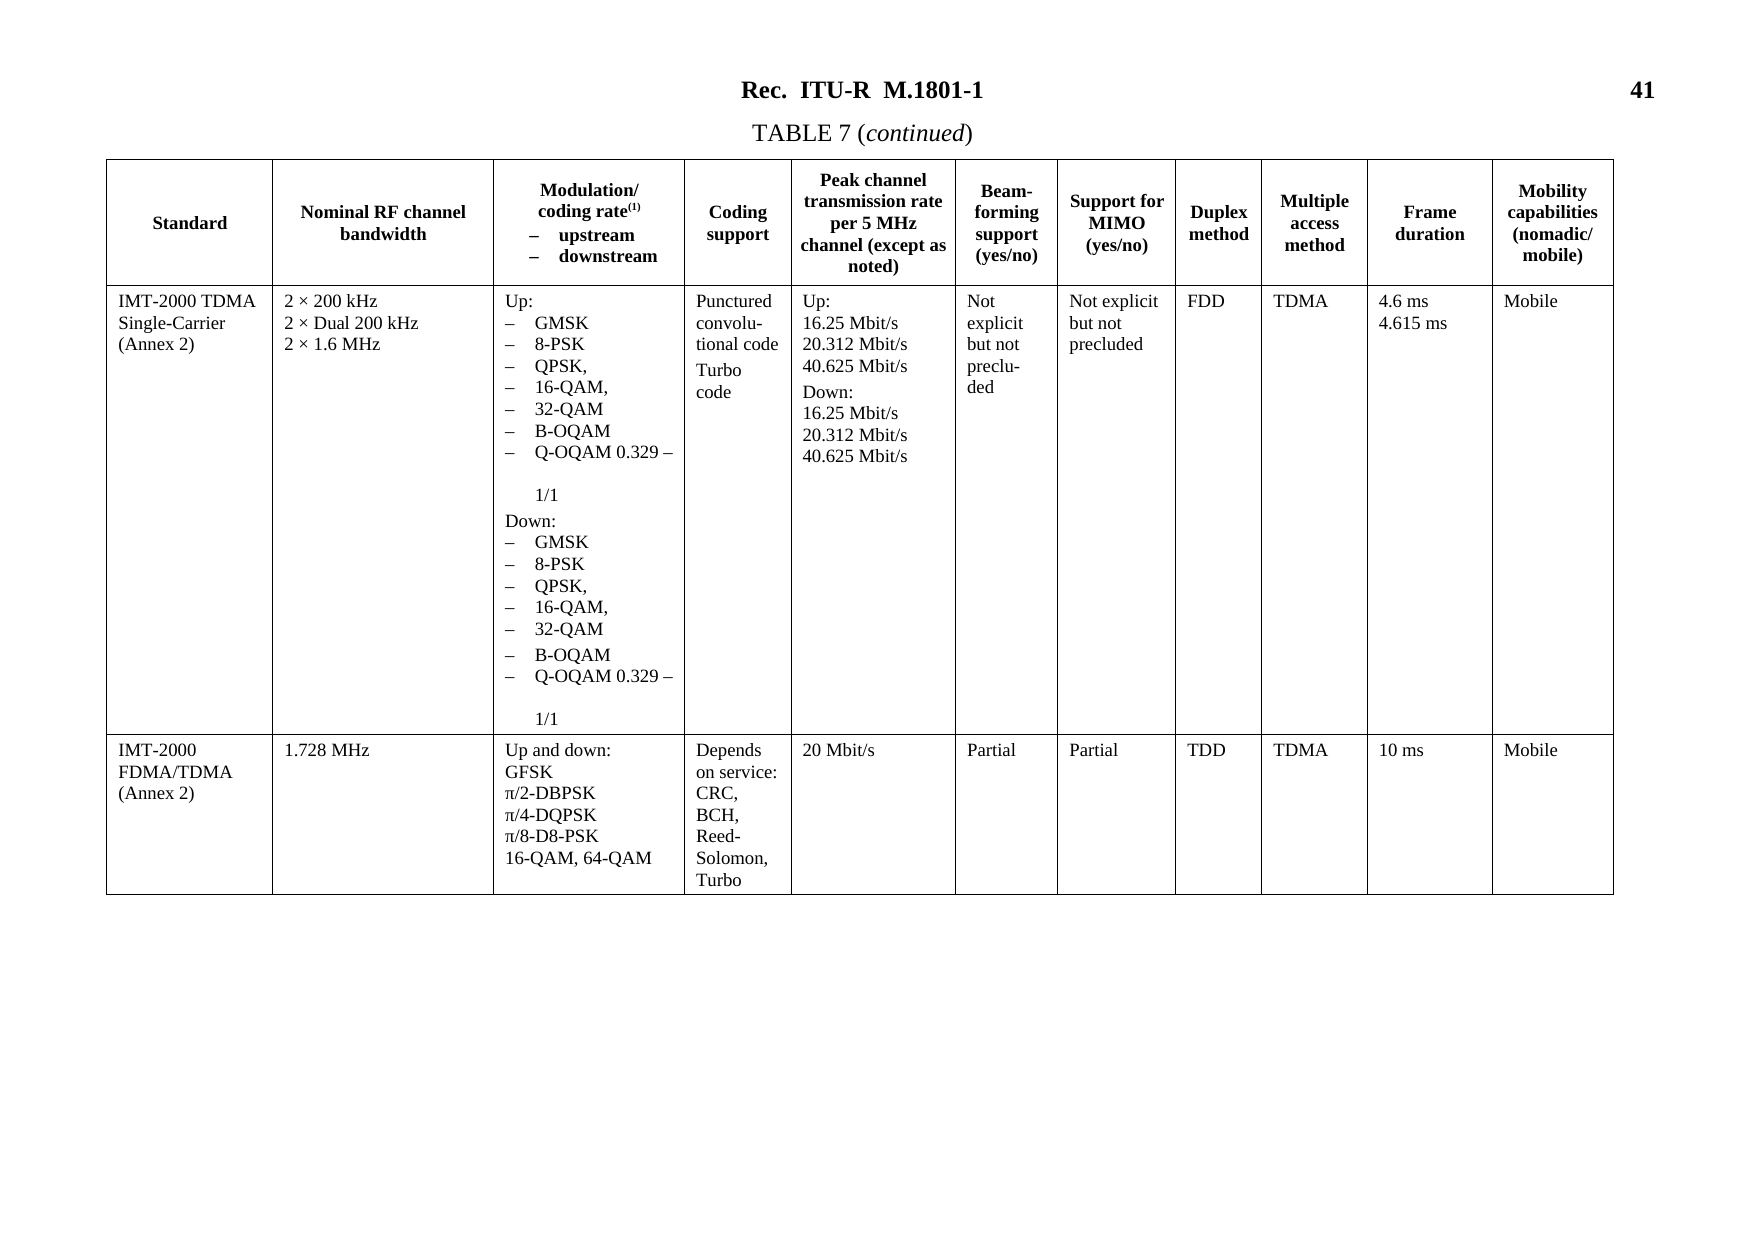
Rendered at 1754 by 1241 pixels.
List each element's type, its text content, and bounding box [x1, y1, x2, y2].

table_cell 2 × 200 kHz 2 × Dual 200 kHz 2 × 1.6 MHz [273, 286, 493, 734]
table_cell Up and down: GFSK π/2-DBPSK π/4-DQPSK π/8-D8-PSK 16-QAM, 64-QAM [494, 735, 684, 894]
table_cell Mobile [1493, 286, 1613, 734]
table_header Beam-forming support (yes/no) [956, 160, 1057, 285]
table_cell Punctured convolu- tional code Turbo code [685, 286, 791, 734]
table_cell Not explicit but not preclu-ded [956, 286, 1057, 734]
table_cell TDMA [1262, 286, 1367, 734]
table_cell 1.728 MHz [273, 735, 493, 894]
table_cell 20 Mbit/s [792, 735, 955, 894]
table_cell 10 ms [1368, 735, 1492, 894]
table_cell TDD [1176, 735, 1261, 894]
table_header Nominal RF channel bandwidth [273, 160, 493, 285]
table_cell 4.6 ms 4.615 ms [1368, 286, 1492, 734]
table_header Standard [107, 160, 272, 285]
table_header Frame duration [1368, 160, 1492, 285]
table_cell Up: 16.25 Mbit/s 20.312 Mbit/s 40.625 Mbit/s Down: 16.25 Mbit/s 20.312 Mbit/s 40.625 Mbit/s [792, 286, 955, 734]
table_header Peak channel transmission rate per 5 MHz channel (except as noted) [792, 160, 955, 285]
table_header Mobility capabilities (nomadic/ mobile) [1493, 160, 1613, 285]
table_header Multiple access method [1262, 160, 1367, 285]
table_cell IMT-2000 FDMA/TDMA (Annex 2) [107, 735, 272, 894]
table_cell Up: – GMSK – 8-PSK – QPSK, – 16-QAM, – 32-QAM – B-OQAM – Q-OQAM 0.329 – 1/1 Down: – GMSK – 8-PSK – QPSK, – 16-QAM, – 32-QAM – B-OQAM – Q-OQAM 0.329 – 1/1 [494, 286, 684, 734]
table_cell Partial [956, 735, 1057, 894]
table_header Support for MIMO (yes/no) [1058, 160, 1175, 285]
text TABLE 7 (continued) [118, 118, 1606, 147]
table_header Modulation/ coding rate(1) – upstream – downstream [494, 160, 684, 285]
table_cell FDD [1176, 286, 1261, 734]
table_cell Depends on service: CRC, BCH, Reed-Solomon, Turbo [685, 735, 791, 894]
table_cell Mobile [1493, 735, 1613, 894]
table_cell Not explicit but not precluded [1058, 286, 1175, 734]
table_cell IMT-2000 TDMA Single-Carrier (Annex 2) [107, 286, 272, 734]
table_header Duplex method [1176, 160, 1261, 285]
table_cell Partial [1058, 735, 1175, 894]
table_cell TDMA [1262, 735, 1367, 894]
table_header Coding support [685, 160, 791, 285]
